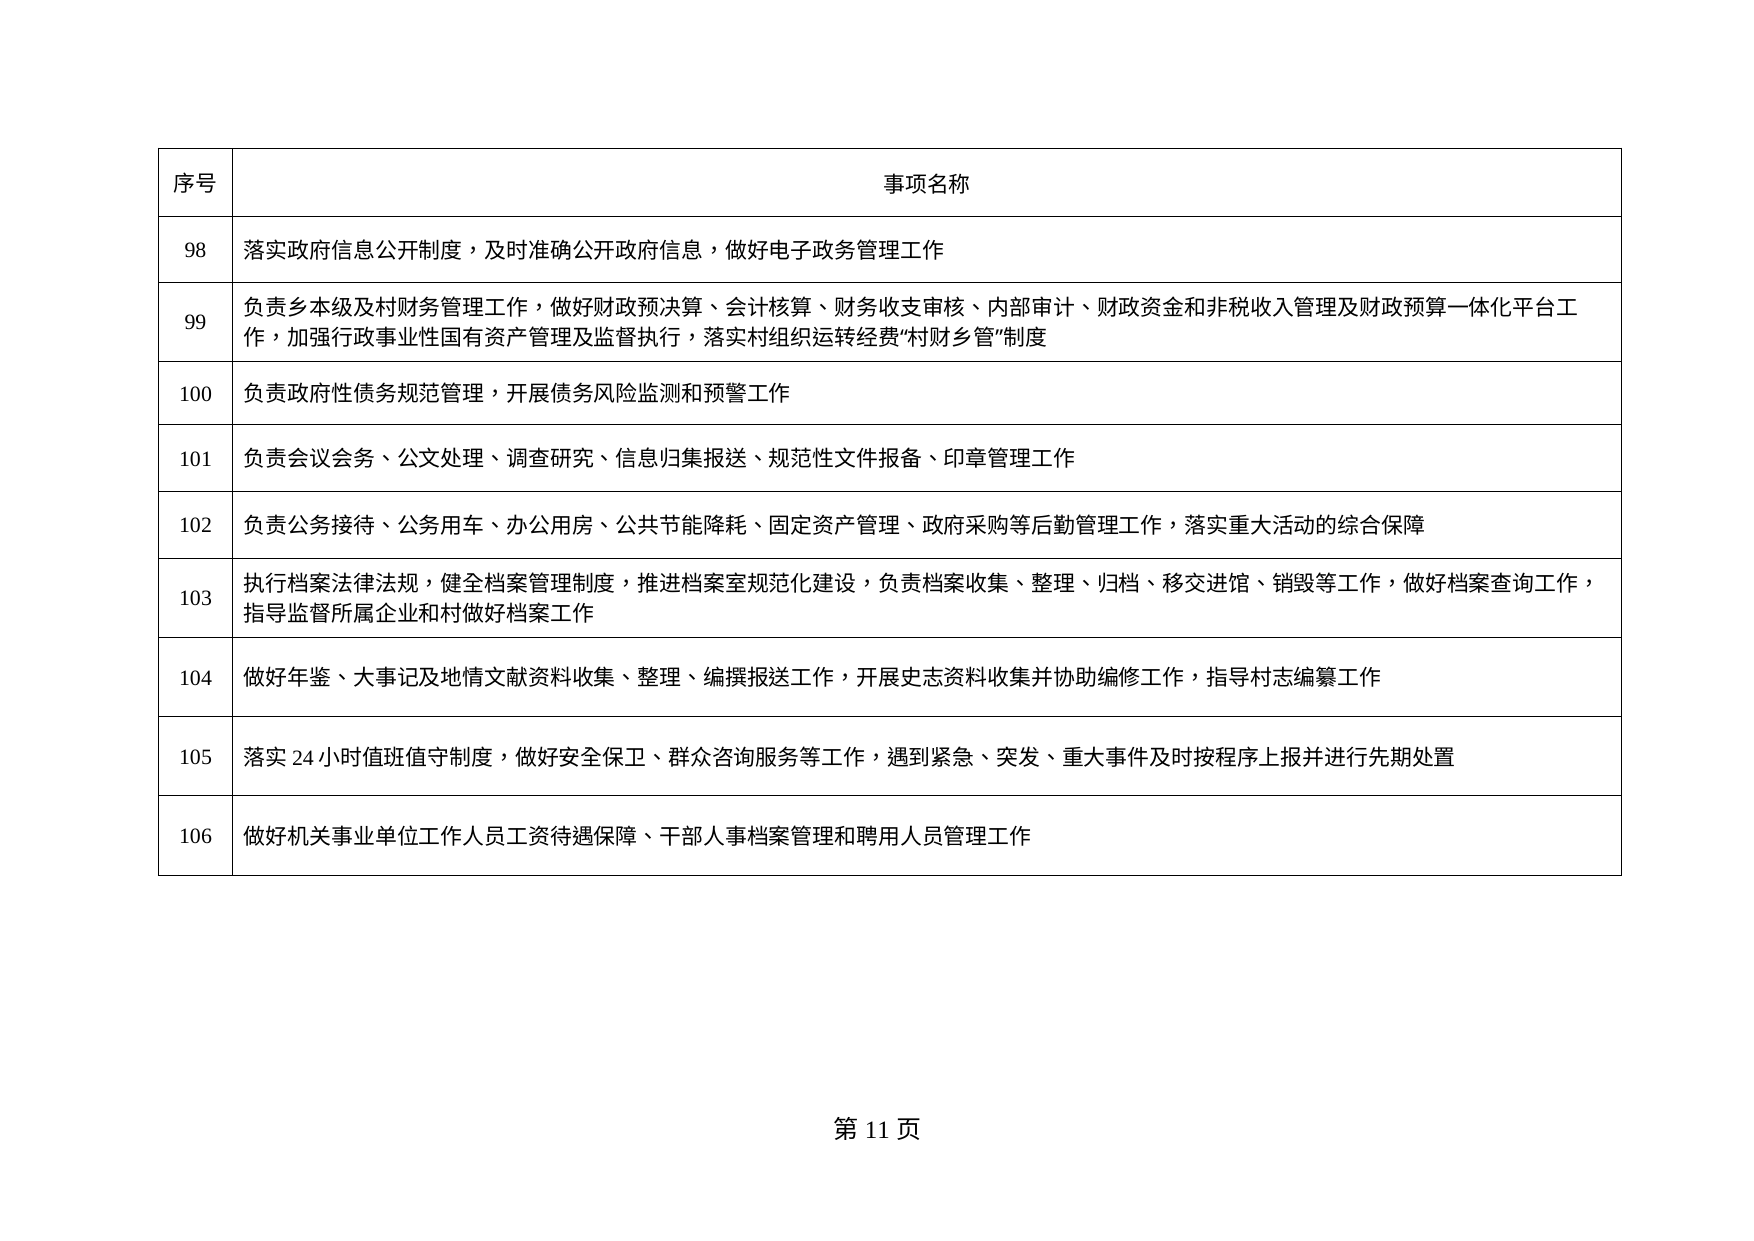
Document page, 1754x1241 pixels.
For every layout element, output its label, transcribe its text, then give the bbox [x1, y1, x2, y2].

table_cell 99 [159, 283, 232, 361]
table_cell 98 [159, 217, 232, 282]
table_header 序号 [159, 149, 232, 216]
table_cell 105 [159, 717, 232, 795]
table_cell 落实24小时值班值守制度，做好安全保卫、群众咨询服务等工作，遇到紧急、突发、重大事件及时按程序上报并进行先期处置 [233, 717, 1621, 795]
table_cell 执行档案法律法规，健全档案管理制度，推进档案室规范化建设，负责档案收集、整理、归档、移交进馆、销毁等工作，做好档案查询工作，指导监督所属企业和村做好档案工作 [233, 559, 1621, 637]
table_cell 106 [159, 796, 232, 874]
table_cell 负责公务接待、公务用车、办公用房、公共节能降耗、固定资产管理、政府采购等后勤管理工作，落实重大活动的综合保障 [233, 492, 1621, 558]
table_cell 100 [159, 362, 232, 424]
table_cell 落实政府信息公开制度，及时准确公开政府信息，做好电子政务管理工作 [233, 217, 1621, 282]
table_cell 103 [159, 559, 232, 637]
table_cell 做好年鉴、大事记及地情文献资料收集、整理、编撰报送工作，开展史志资料收集并协助编修工作，指导村志编纂工作 [233, 638, 1621, 716]
table_cell 负责政府性债务规范管理，开展债务风险监测和预警工作 [233, 362, 1621, 424]
table_cell 负责乡本级及村财务管理工作，做好财政预决算、会计核算、财务收支审核、内部审计、财政资金和非税收入管理及财政预算一体化平台工作，加强行政事业性国有资产管理及监督执行，落实村组织运转经费“村财乡管”制度 [233, 283, 1621, 361]
table_cell 104 [159, 638, 232, 716]
table_header 事项名称 [233, 149, 1621, 216]
table_cell 负责会议会务、公文处理、调查研究、信息归集报送、规范性文件报备、印章管理工作 [233, 425, 1621, 491]
table_cell 做好机关事业单位工作人员工资待遇保障、干部人事档案管理和聘用人员管理工作 [233, 796, 1621, 874]
table_cell 101 [159, 425, 232, 491]
table_cell 102 [159, 492, 232, 558]
